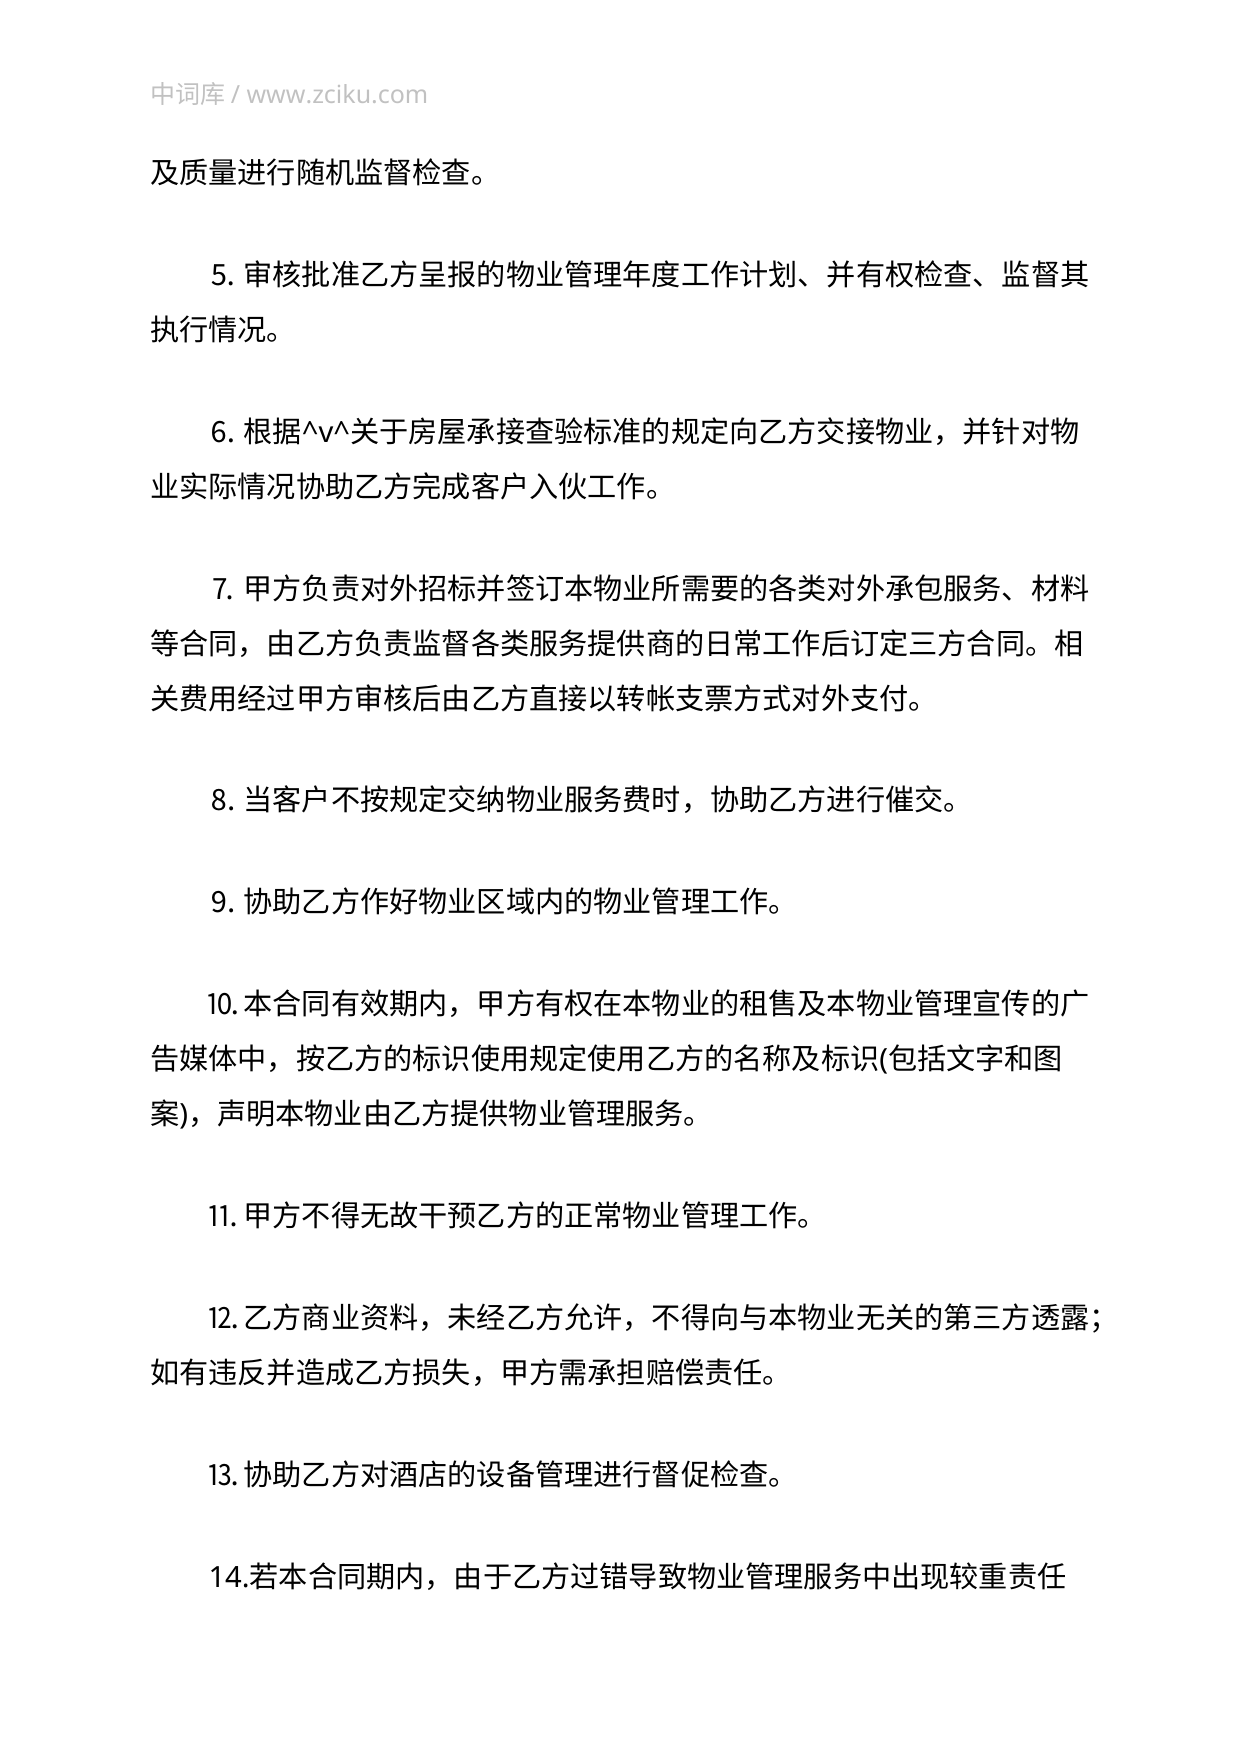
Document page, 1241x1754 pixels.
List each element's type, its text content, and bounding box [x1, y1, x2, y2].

text ⒎甲方负责对外招标并签订本物业所需要的各类对外承包服务、材料等合同，由乙方负责监督各类服务提供商的日常工作后订定三方合同。相关费用经过甲方审核后由乙方直接以转帐支票方式对外支付。 [150, 565, 1090, 717]
text ⒐协助乙方作好物业区域内的物业管理工作。 [150, 879, 1090, 921]
text ⒍根据^v^关于房屋承接查验标准的规定向乙方交接物业，并针对物业实际情况协助乙方完成客户入伙工作。 [150, 408, 1090, 506]
text ⒒甲方不得无故干预乙方的正常物业管理工作。 [150, 1193, 1090, 1235]
text ⒏当客户不按规定交纳物业服务费时，协助乙方进行催交。 [150, 777, 1090, 819]
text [150, 150, 1090, 192]
text ⒓乙方商业资料，未经乙方允许，不得向与本物业无关的第三方透露；如有违反并造成乙方损失，甲方需承担赔偿责任。 [150, 1295, 1090, 1392]
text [150, 1554, 1090, 1596]
text ⒑本合同有效期内，甲方有权在本物业的租售及本物业管理宣传的广告媒体中，按乙方的标识使用规定使用乙方的名称及标识(包括文字和图案)，声明本物业由乙方提供物业管理服务。 [150, 981, 1090, 1133]
text ⒔协助乙方对酒店的设备管理进行督促检查。 [150, 1452, 1090, 1494]
text ⒌审核批准乙方呈报的物业管理年度工作计划、并有权检查、监督其执行情况。 [150, 252, 1090, 349]
